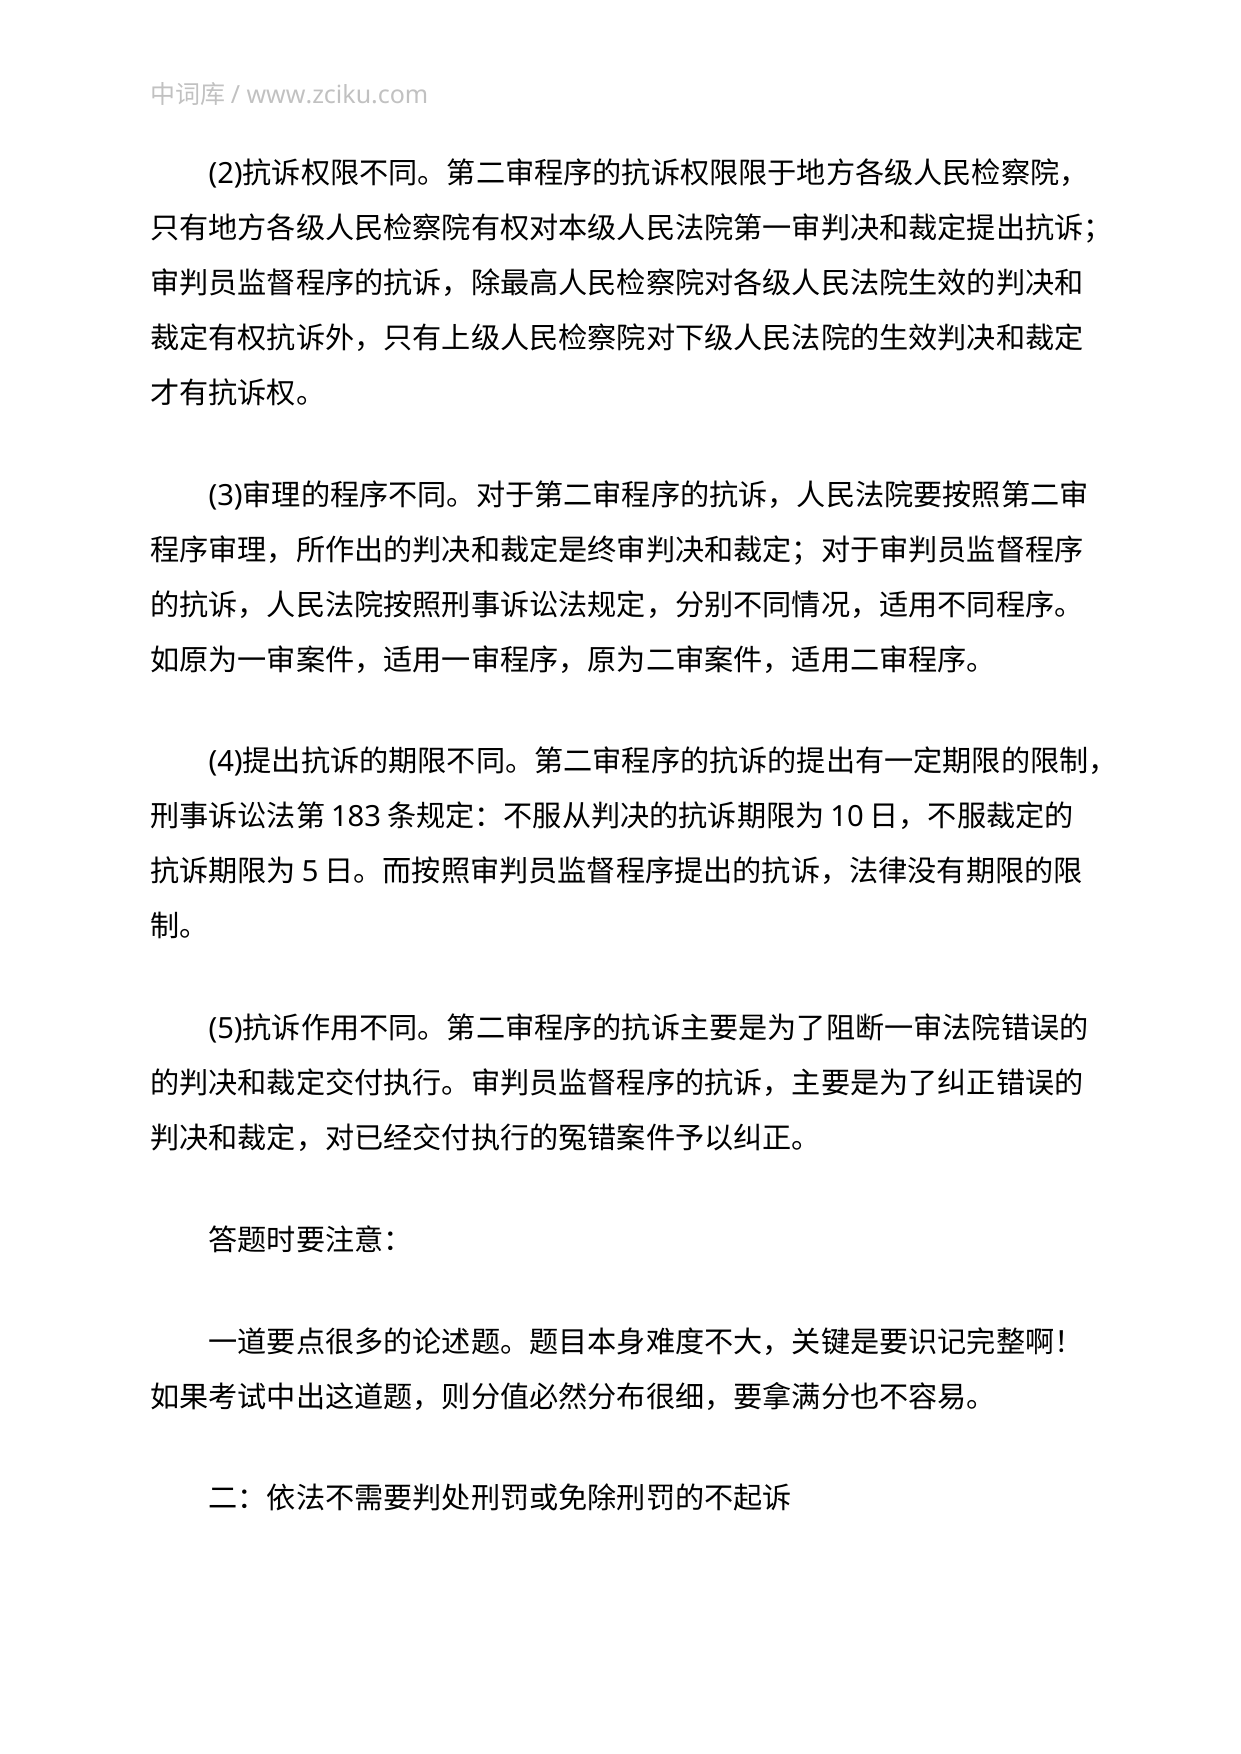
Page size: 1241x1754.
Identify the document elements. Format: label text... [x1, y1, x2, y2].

text 一道要点很多的论述题。题目本身难度不大，关键是要识记完整啊！如果考试中出这道题，则分值必然分布很细，要拿满分也不容易。 [150, 1318, 1090, 1415]
text (3)审理的程序不同。对于第二审程序的抗诉，人民法院要按照第二审程序审理，所作出的判决和裁定是终审判决和裁定；对于审判员监督程序的抗诉，人民法院按照刑事诉讼法规定，分别不同情况，适用不同程序。如原为一审案件，适用一审程序，原为二审案件，适用二审程序。 [150, 471, 1090, 678]
text 二：依法不需要判处刑罚或免除刑罚的不起诉 [150, 1475, 1090, 1517]
text (4)提出抗诉的期限不同。第二审程序的抗诉的提出有一定期限的限制，刑事诉讼法第183条规定：不服从判决的抗诉期限为10日，不服裁定的抗诉期限为5日。而按照审判员监督程序提出的抗诉，法律没有期限的限制。 [150, 738, 1090, 945]
text (2)抗诉权限不同。第二审程序的抗诉权限限于地方各级人民检察院，只有地方各级人民检察院有权对本级人民法院第一审判决和裁定提出抗诉；审判员监督程序的抗诉，除最高人民检察院对各级人民法院生效的判决和裁定有权抗诉外，只有上级人民检察院对下级人民法院的生效判决和裁定才有抗诉权。 [150, 150, 1090, 412]
text 答题时要注意： [150, 1216, 1090, 1259]
text (5)抗诉作用不同。第二审程序的抗诉主要是为了阻断一审法院错误的的判决和裁定交付执行。审判员监督程序的抗诉，主要是为了纠正错误的判决和裁定，对已经交付执行的冤错案件予以纠正。 [150, 1005, 1090, 1157]
